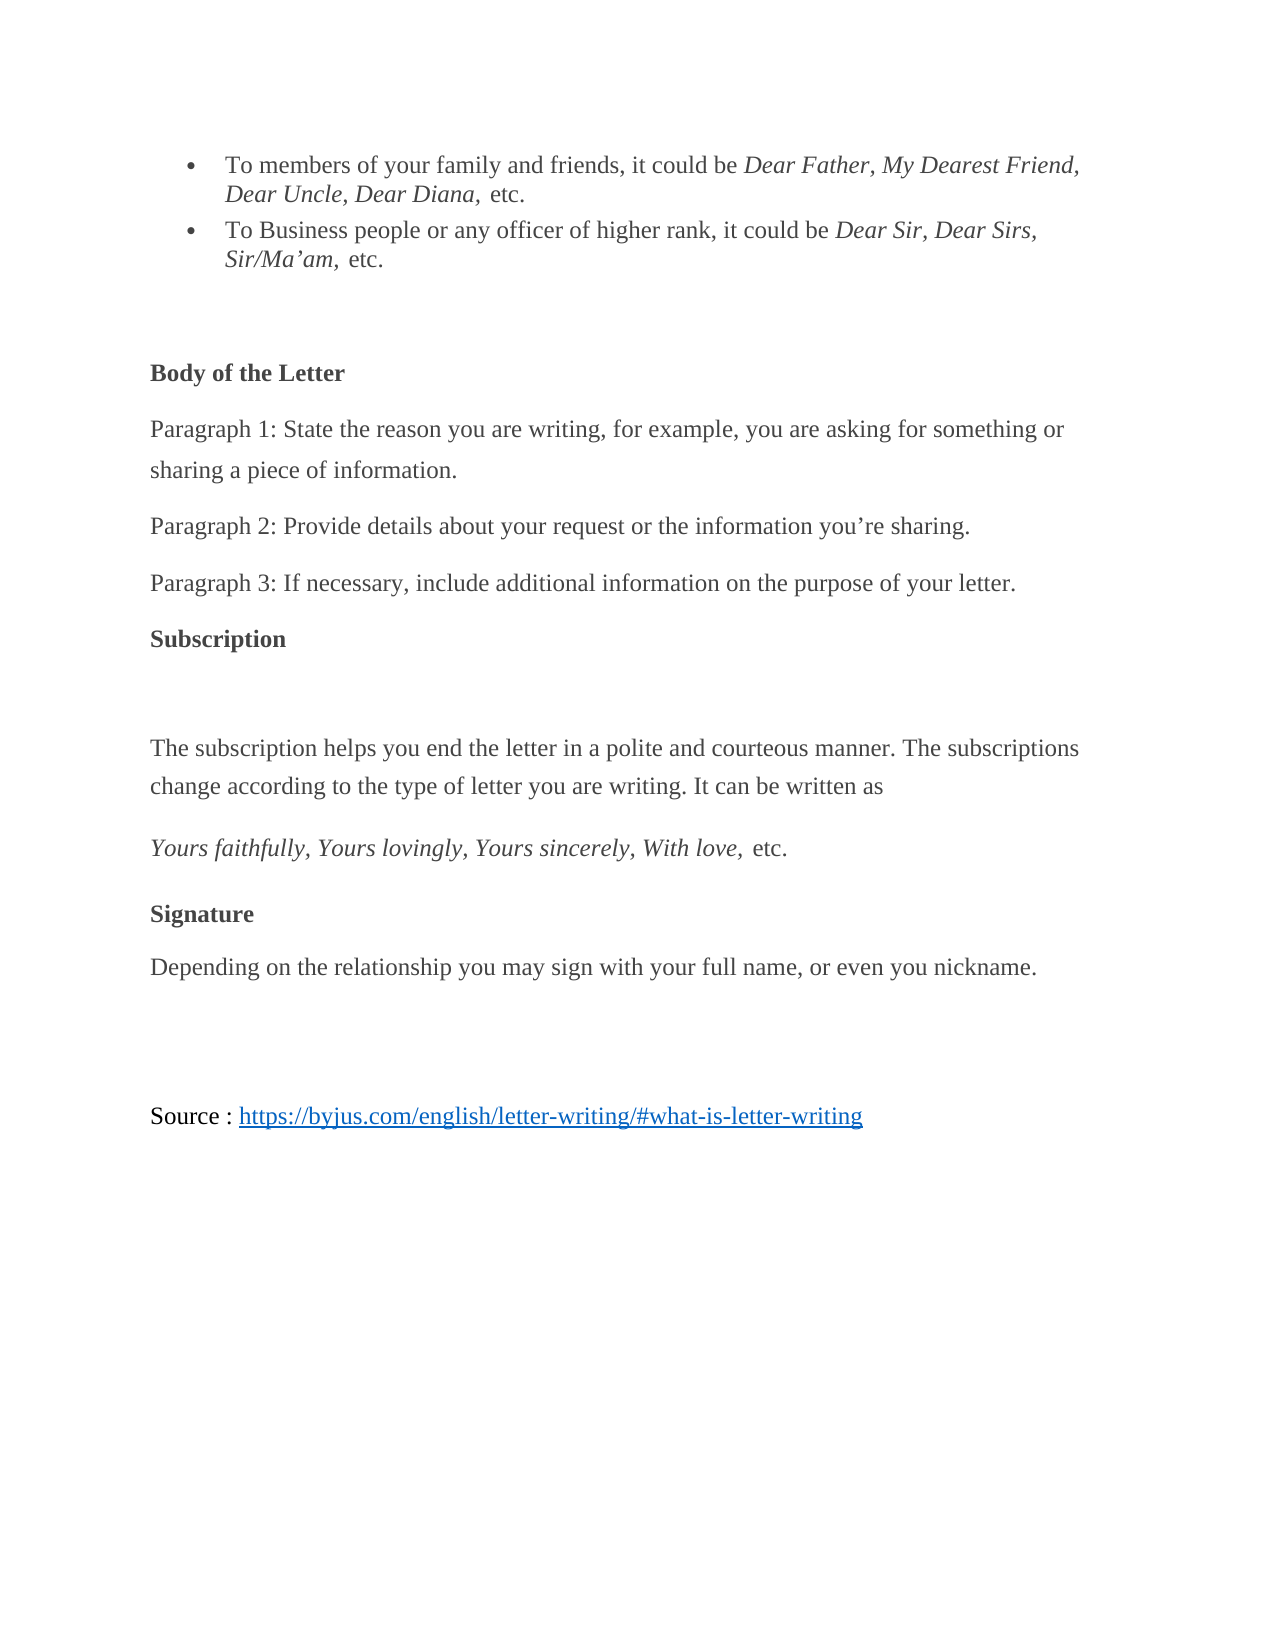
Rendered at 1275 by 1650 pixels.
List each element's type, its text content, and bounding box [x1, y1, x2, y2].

list To members of your family and friends, it could be Dear Father, My Dearest Friend, Dear Uncle, Dear Diana, etc. [187, 150, 1125, 207]
list To Business people or any officer of higher rank, it could be Dear Sir, Dear Sirs, Sir/Ma’am, etc. [187, 215, 1125, 273]
text Body of the Letter [150, 346, 1125, 387]
text Paragraph 1: State the reason you are writing, for example, you are asking for something or sharing a piece of information. [150, 403, 1125, 484]
text Paragraph 3: If necessary, include additional information on the purpose of your letter. [150, 556, 1125, 596]
text Depending on the relationship you may sign with your full name, or even you nickname. [150, 943, 1125, 981]
text Paragraph 2: Provide details about your request or the information you’re sharing. [150, 499, 1125, 540]
text Subscription [150, 612, 1125, 653]
text Source : https://byjus.com/english/letter-writing/#what-is-letter-writing [150, 1101, 1125, 1130]
text Signature [150, 887, 1125, 928]
text Yours faithfully, Yours lovingly, Yours sincerely, With love, etc. [150, 824, 1125, 862]
text The subscription helps you end the letter in a polite and courteous manner. The subscriptions change according to the type of letter you are writing. It can be written as [150, 724, 1125, 799]
